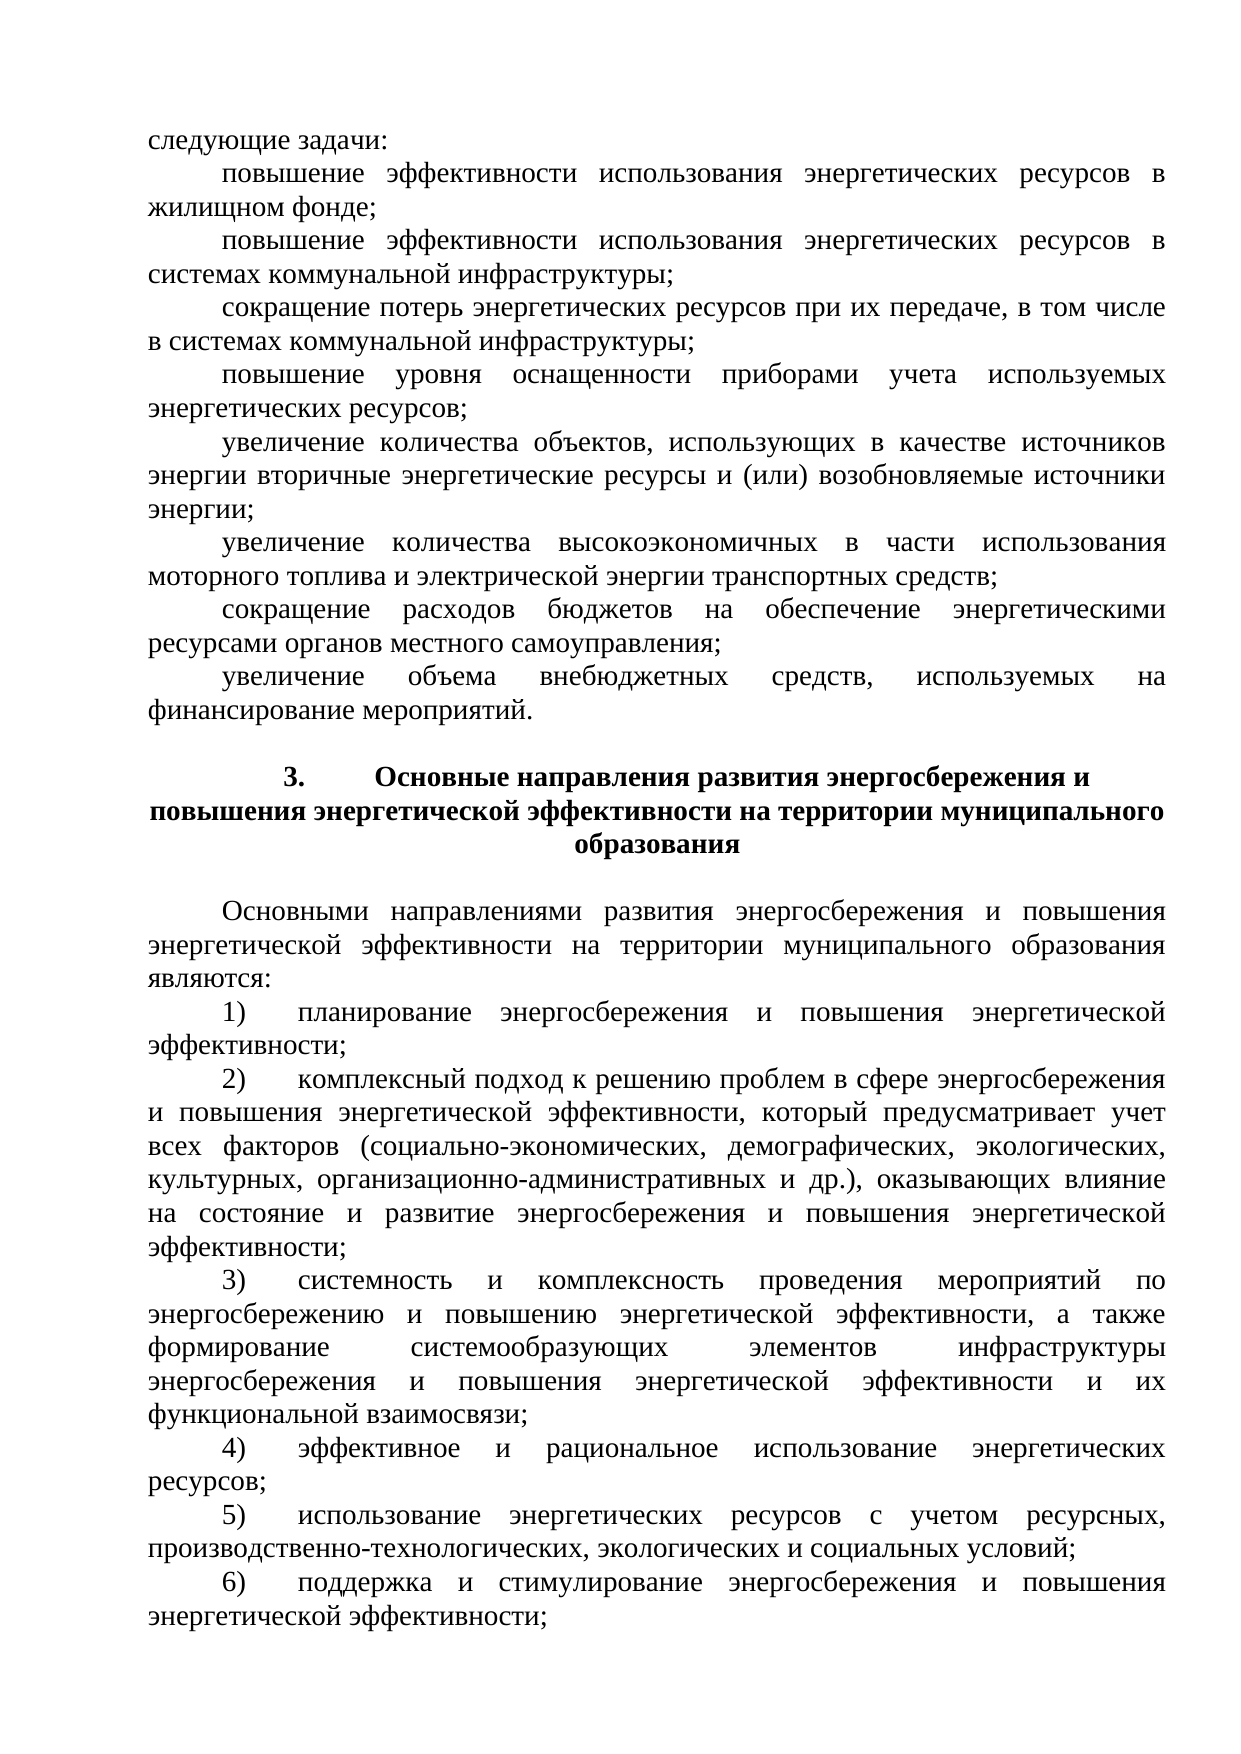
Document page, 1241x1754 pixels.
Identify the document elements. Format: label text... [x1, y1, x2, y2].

text сокращение потерь энергетических ресурсов при их передаче, в том числе в системах коммунальной инфраструктуры; [148, 289, 1167, 357]
text 4) эффективное и рациональное использование энергетических ресурсов; [148, 1430, 1167, 1497]
text повышение эффективности использования энергетических ресурсов в системах коммунальной инфраструктуры; [148, 222, 1167, 289]
text Основными направлениями развития энергосбережения и повышения энергетической эффективности на территории муниципального образования являются: [148, 893, 1167, 994]
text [148, 122, 1167, 155]
text увеличение количества высокоэкономичных в части использования моторного топлива и электрической энергии транспортных средств; [148, 524, 1167, 591]
text 5) использование энергетических ресурсов с учетом ресурсных, производственно-технологических, экологических и социальных условий; [148, 1497, 1167, 1564]
text увеличение количества объектов, использующих в качестве источников энергии вторичные энергетические ресурсы и (или) возобновляемые источники энергии; [148, 424, 1167, 524]
text 1) планирование энергосбережения и повышения энергетической эффективности; [148, 994, 1167, 1061]
text 2) комплексный подход к решению проблем в сфере энергосбережения и повышения энергетической эффективности, который предусматривает учет всех факторов (социально-экономических, демографических, экологических, культурных, организационно-административных и др.), оказывающих влияние на состояние и развитие энергосбережения и повышения энергетической эффективности; [148, 1061, 1167, 1262]
text 6) поддержка и стимулирование энергосбережения и повышения энергетической эффективности; [148, 1564, 1167, 1631]
text увеличение объема внебюджетных средств, используемых на финансирование мероприятий. [148, 658, 1167, 726]
text 3) системность и комплексность проведения мероприятий по энергосбережению и повышению энергетической эффективности, а также формирование системообразующих элементов инфраструктуры энергосбережения и повышения энергетической эффективности и их функциональной взаимосвязи; [148, 1262, 1167, 1430]
text повышение эффективности использования энергетических ресурсов в жилищном фонде; [148, 155, 1167, 222]
text 3. Основные направления развития энергосбережения и повышения энергетической эффективности на территории муниципального образования [148, 759, 1167, 860]
text повышение уровня оснащенности приборами учета используемых энергетических ресурсов; [148, 357, 1167, 424]
text сокращение расходов бюджетов на обеспечение энергетическими ресурсами органов местного самоуправления; [148, 591, 1167, 658]
